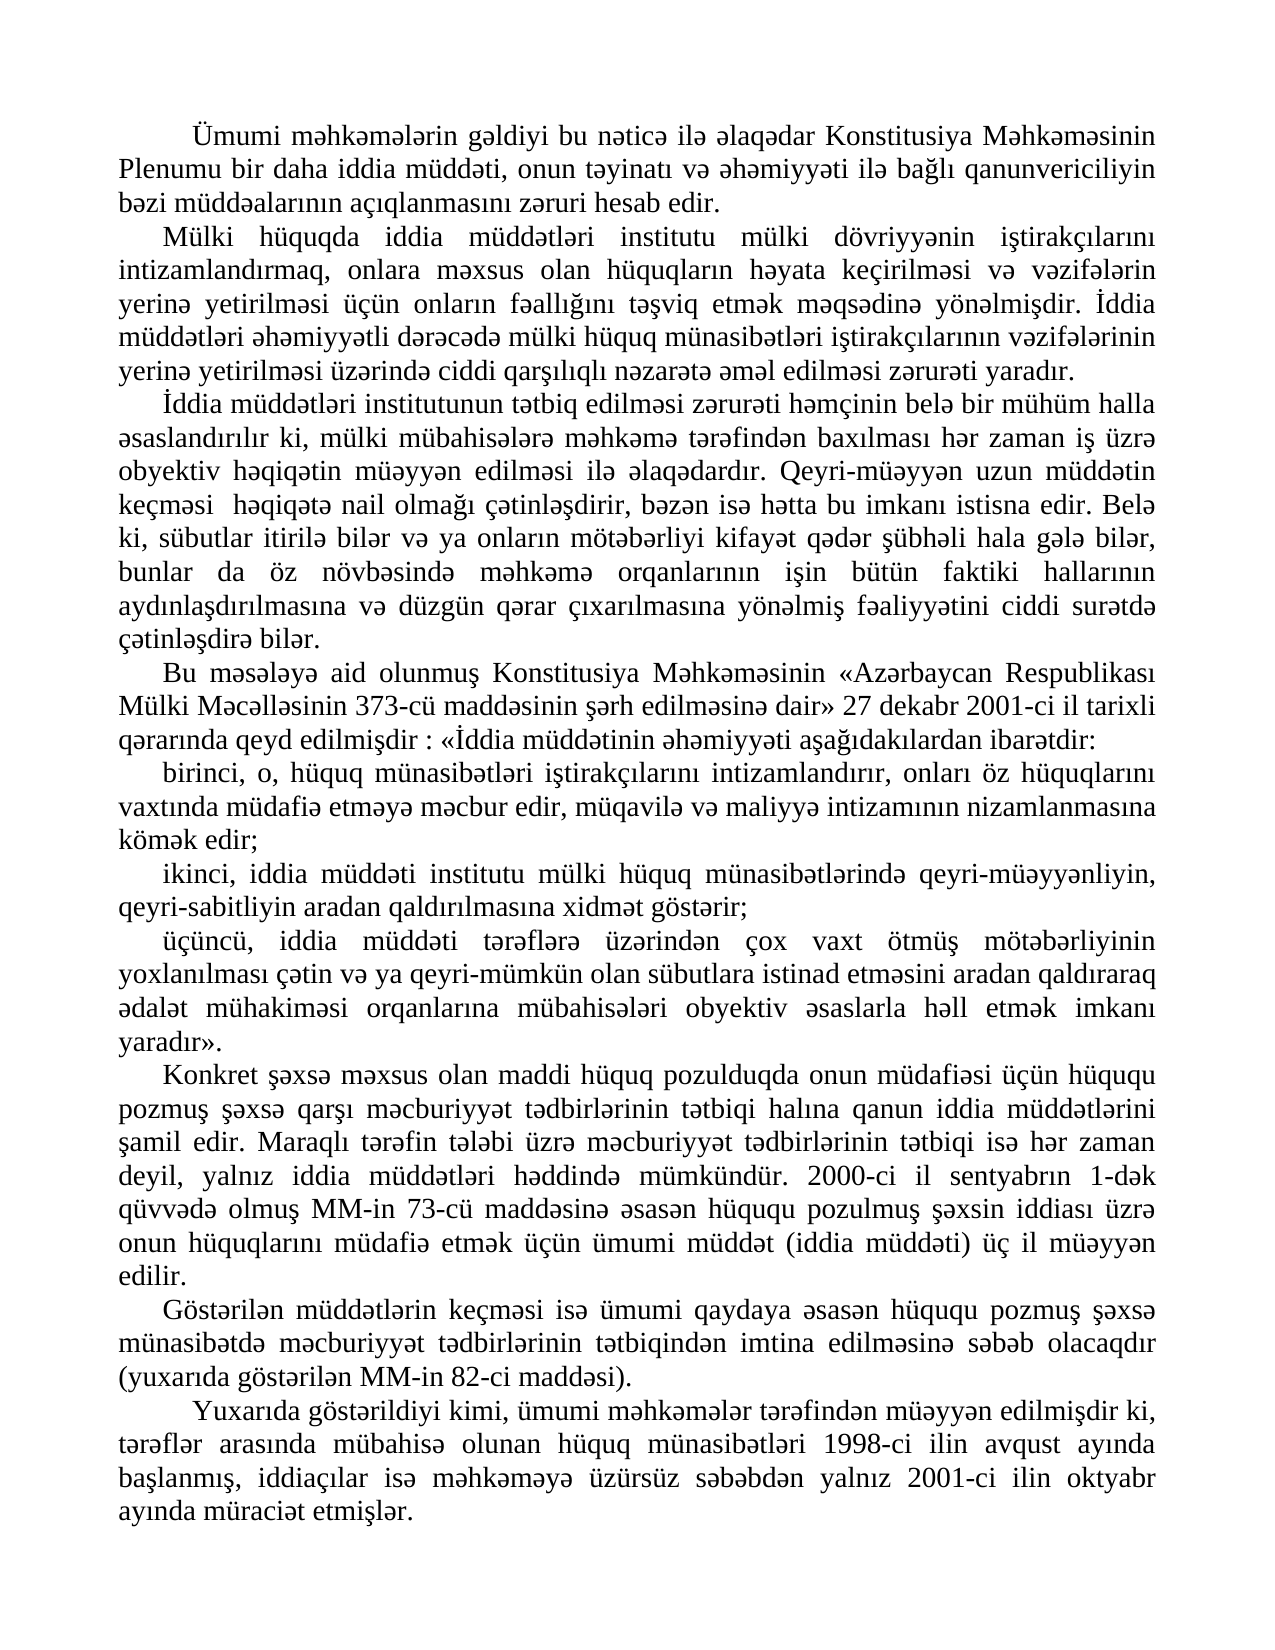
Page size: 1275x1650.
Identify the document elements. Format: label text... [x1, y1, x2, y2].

text Ümumi məhkəmələrin gəldiyi bu nəticə ilə əlaqədar Konstitusiya Məhkəməsinin Plenumu bir daha iddia müddəti, onun təyinatı və əhəmiyyəti ilə bağlı qanunvericiliyin bəzi müddəalarının açıqlanmasını zəruri hesab edir. [118, 118, 1157, 219]
text üçüncü, iddia müddəti tərəflərə üzərindən çox vaxt ötmüş mötəbərliyinin yoxlanılması çətin və ya qeyri-mümkün olan sübutlara istinad etməsini aradan qaldıraraq ədalət mühakiməsi orqanlarına mübahisələri obyektiv əsaslarla həll etmək imkanı yaradır». [118, 923, 1157, 1057]
text Mülki hüquqda iddia müddətləri institutu mülki dövriyyənin iştirakçılarını intizamlandırmaq, onlara məxsus olan hüquqların həyata keçirilməsi və vəzifələrin yerinə yetirilməsi üçün onların fəallığını təşviq etmək məqsədinə yönəlmişdir. İddia müddətləri əhəmiyyətli dərəcədə mülki hüquq münasibətləri iştirakçılarının vəzifələrinin yerinə yetirilməsi üzərində ciddi qarşılıqlı nəzarətə əməl edilməsi zərurəti yaradır. [118, 219, 1157, 386]
text birinci, o, hüquq münasibətləri iştirakçılarını intizamlandırır, onları öz hüquqlarını vaxtında müdafiə etməyə məcbur edir, müqavilə və maliyyə intizamının nizamlanmasına kömək edir; [118, 755, 1157, 856]
text Göstərilən müddətlərin keçməsi isə ümumi qaydaya əsasən hüququ pozmuş şəxsə münasibətdə məcburiyyət tədbirlərinin tətbiqindən imtina edilməsinə səbəb olacaqdır (yuxarıda göstərilən MM-in 82-ci maddəsi). [118, 1292, 1157, 1393]
text ikinci, iddia müddəti institutu mülki hüquq münasibətlərində qeyri-müəyyənliyin, qeyri-sabitliyin aradan qaldırılmasına xidmət göstərir; [118, 856, 1157, 923]
text İddia müddətləri institutunun tətbiq edilməsi zərurəti həmçinin belə bir mühüm halla əsaslandırılır ki, mülki mübahisələrə məhkəmə tərəfindən baxılması hər zaman iş üzrə obyektiv həqiqətin müəyyən edilməsi ilə əlaqədardır. Qeyri-müəyyən uzun müddətin keçməsi həqiqətə nail olmağı çətinləşdirir, bəzən isə hətta bu imkanı istisna edir. Belə ki, sübutlar itirilə bilər və ya onların mötəbərliyi kifayət qədər şübhəli hala gələ bilər, bunlar da öz növbəsində məhkəmə orqanlarının işin bütün faktiki hallarının aydınlaşdırılmasına və düzgün qərar çıxarılmasına yönəlmiş fəaliyyətini ciddi surətdə çətinləşdirə bilər. [118, 386, 1157, 655]
text Bu məsələyə aid olunmuş Konstitusiya Məhkəməsinin «Azərbaycan Respublikası Mülki Məcəlləsinin 373-cü maddəsinin şərh edilməsinə dair» 27 dekabr 2001-ci il tarixli qərarında qeyd edilmişdir : «İddia müddətinin əhəmiyyəti aşağıdakılardan ibarətdir: [118, 655, 1157, 755]
text Konkret şəxsə məxsus olan maddi hüquq pozulduqda onun müdafiəsi üçün hüququ pozmuş şəxsə qarşı məcburiyyət tədbirlərinin tətbiqi halına qanun iddia müddətlərini şamil edir. Maraqlı tərəfin tələbi üzrə məcburiyyət tədbirlərinin tətbiqi isə hər zaman deyil, yalnız iddia müddətləri həddində mümkündür. 2000-ci il sentyabrın 1-dək qüvvədə olmuş MM-in 73-cü maddəsinə əsasən hüququ pozulmuş şəxsin iddiası üzrə onun hüquqlarını müdafiə etmək üçün ümumi müddət (iddia müddəti) üç il müəyyən edilir. [118, 1057, 1157, 1292]
text Yuxarıda göstərildiyi kimi, ümumi məhkəmələr tərəfindən müəyyən edilmişdir ki, tərəflər arasında mübahisə olunan hüquq münasibətləri 1998-ci ilin avqust ayında başlanmış, iddiaçılar isə məhkəməyə üzürsüz səbəbdən yalnız 2001-ci ilin oktyabr ayında müraciət etmişlər. [118, 1393, 1157, 1527]
